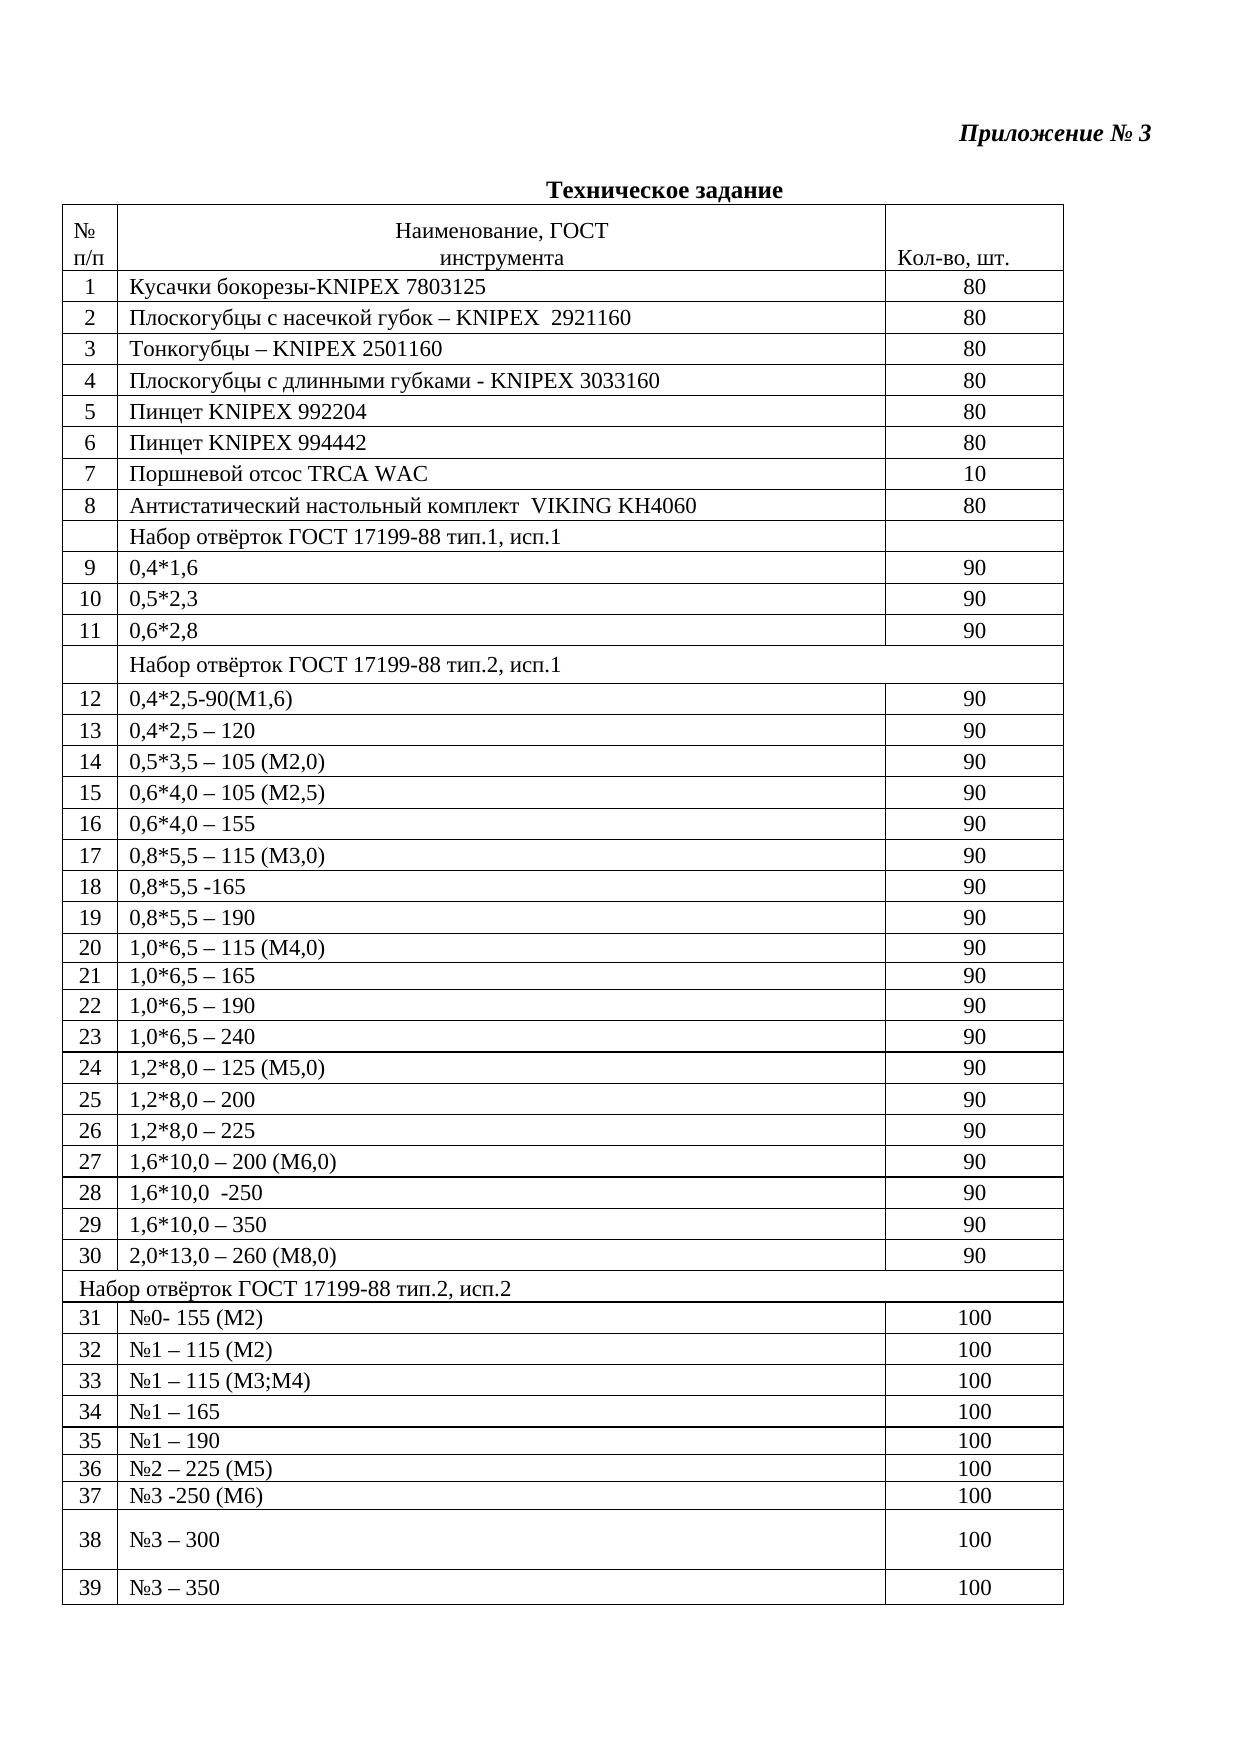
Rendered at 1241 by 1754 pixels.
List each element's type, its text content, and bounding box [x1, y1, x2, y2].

table_cell 0,4*2,5-90(М1,6) [118, 684, 885, 714]
table_cell 0,8*5,5 – 190 [118, 902, 885, 932]
table_cell №3 – 350 [118, 1570, 885, 1603]
table_header № п/п [63, 205, 117, 270]
table_cell 36 [63, 1455, 117, 1481]
table_cell 90 [886, 871, 1063, 901]
table_cell 0,8*5,5 – 115 (М3,0) [118, 840, 885, 870]
table_cell [63, 521, 117, 551]
table_cell 17 [63, 840, 117, 870]
table_cell 100 [886, 1334, 1063, 1364]
table_cell 100 [886, 1482, 1063, 1509]
table_cell 90 [886, 934, 1063, 962]
table_cell 1,6*10,0 -250 [118, 1178, 885, 1208]
table_cell 90 [886, 963, 1063, 989]
table_cell №1 – 115 (М3;М4) [118, 1365, 885, 1395]
table_cell 30 [63, 1240, 117, 1270]
table_cell 100 [886, 1365, 1063, 1395]
table_cell 80 [886, 334, 1063, 364]
table_cell 1,6*10,0 – 350 [118, 1209, 885, 1239]
table_cell 8 [63, 490, 117, 520]
table_cell 6 [63, 427, 117, 457]
table_cell 90 [886, 1209, 1063, 1239]
table_cell 10 [886, 459, 1063, 489]
table_cell 90 [886, 990, 1063, 1020]
table_cell №1 – 165 [118, 1396, 885, 1426]
table_cell 29 [63, 1209, 117, 1239]
table_cell 9 [63, 552, 117, 582]
table_cell 1,0*6,5 – 190 [118, 990, 885, 1020]
table_cell 25 [63, 1084, 117, 1114]
table_cell 100 [886, 1455, 1063, 1481]
table_cell 38 [63, 1510, 117, 1569]
table_cell Плоскогубцы с насечкой губок – KNIPEX 2921160 [118, 302, 885, 332]
table_cell 31 [63, 1303, 117, 1333]
table_cell 90 [886, 1053, 1063, 1083]
table_cell 23 [63, 1021, 117, 1051]
table_cell 15 [63, 777, 117, 807]
table_cell 2,0*13,0 – 260 (М8,0) [118, 1240, 885, 1270]
table_cell Пинцет KNIPEX 994442 [118, 427, 885, 457]
table_cell Поршневой отсос TRCA WAC [118, 459, 885, 489]
table_cell 7 [63, 459, 117, 489]
table_cell 0,5*2,3 [118, 584, 885, 614]
table_cell 16 [63, 809, 117, 839]
table_cell 0,8*5,5 -165 [118, 871, 885, 901]
table_cell 100 [886, 1303, 1063, 1333]
table_cell 90 [886, 584, 1063, 614]
table_cell 22 [63, 990, 117, 1020]
text Приложение № 3 [177, 118, 1152, 147]
table_cell 12 [63, 684, 117, 714]
table_cell 80 [886, 427, 1063, 457]
table_cell Набор отвёрток ГОСТ 17199-88 тип.1, исп.1 [118, 521, 885, 551]
table_cell №3 -250 (М6) [118, 1482, 885, 1509]
table_cell 0,6*4,0 – 105 (М2,5) [118, 777, 885, 807]
table_cell [63, 646, 117, 682]
table_cell 90 [886, 1178, 1063, 1208]
table_cell 1 [63, 271, 117, 301]
table_cell 1,2*8,0 – 225 [118, 1115, 885, 1145]
table_cell 37 [63, 1482, 117, 1509]
table_cell 100 [886, 1510, 1063, 1569]
table_cell 34 [63, 1396, 117, 1426]
table_cell 1,0*6,5 – 115 (М4,0) [118, 934, 885, 962]
table_cell 90 [886, 1146, 1063, 1176]
table_cell 100 [886, 1428, 1063, 1454]
table_cell Кусачки бокорезы-KNIPEX 7803125 [118, 271, 885, 301]
table_cell 28 [63, 1178, 117, 1208]
table_cell 90 [886, 1240, 1063, 1270]
table_cell 90 [886, 809, 1063, 839]
table_cell 10 [63, 584, 117, 614]
table_cell 90 [886, 1084, 1063, 1114]
text Техническое задание [177, 176, 1152, 204]
table_cell №3 – 300 [118, 1510, 885, 1569]
table_cell 32 [63, 1334, 117, 1364]
table_cell 18 [63, 871, 117, 901]
table_cell 80 [886, 490, 1063, 520]
table_cell 1,0*6,5 – 240 [118, 1021, 885, 1051]
table_cell 100 [886, 1396, 1063, 1426]
table_cell Пинцет KNIPEX 992204 [118, 396, 885, 426]
table_cell 80 [886, 365, 1063, 395]
table_cell 14 [63, 746, 117, 776]
table_cell 90 [886, 1021, 1063, 1051]
table_header Кол-во, шт. [886, 205, 1063, 270]
table_cell 90 [886, 746, 1063, 776]
table_cell 26 [63, 1115, 117, 1145]
table_cell 3 [63, 334, 117, 364]
table_cell 90 [886, 777, 1063, 807]
table_cell 1,2*8,0 – 200 [118, 1084, 885, 1114]
table_cell 0,6*2,8 [118, 615, 885, 645]
table_cell 13 [63, 715, 117, 745]
table_cell [886, 521, 1063, 551]
table_cell 0,4*1,6 [118, 552, 885, 582]
table_cell 0,4*2,5 – 120 [118, 715, 885, 745]
table_cell 0,6*4,0 – 155 [118, 809, 885, 839]
table_cell №1 – 190 [118, 1428, 885, 1454]
table_cell 90 [886, 684, 1063, 714]
table_cell №2 – 225 (М5) [118, 1455, 885, 1481]
table_cell 5 [63, 396, 117, 426]
table_cell 0,5*3,5 – 105 (М2,0) [118, 746, 885, 776]
table_cell №1 – 115 (М2) [118, 1334, 885, 1364]
table_cell 11 [63, 615, 117, 645]
table_cell 24 [63, 1053, 117, 1083]
table_cell 80 [886, 271, 1063, 301]
table_cell 27 [63, 1146, 117, 1176]
table_cell 1,2*8,0 – 125 (М5,0) [118, 1053, 885, 1083]
table_cell 1,6*10,0 – 200 (М6,0) [118, 1146, 885, 1176]
table_cell 80 [886, 396, 1063, 426]
table_cell 35 [63, 1428, 117, 1454]
table_cell 39 [63, 1570, 117, 1603]
table_cell 90 [886, 715, 1063, 745]
table_cell №0- 155 (М2) [118, 1303, 885, 1333]
table_cell 90 [886, 552, 1063, 582]
table_cell Набор отвёрток ГОСТ 17199-88 тип.2, исп.2 [63, 1271, 1063, 1301]
table_cell 90 [886, 840, 1063, 870]
table_cell Тонкогубцы – KNIPEX 2501160 [118, 334, 885, 364]
table_cell 100 [886, 1570, 1063, 1603]
table_cell 90 [886, 615, 1063, 645]
table_cell 1,0*6,5 – 165 [118, 963, 885, 989]
table_cell 80 [886, 302, 1063, 332]
table_header Наименование, ГОСТ инструмента [118, 205, 885, 270]
table_cell 90 [886, 1115, 1063, 1145]
table_cell 33 [63, 1365, 117, 1395]
table_cell 19 [63, 902, 117, 932]
table_cell Плоскогубцы с длинными губками - KNIPEX 3033160 [118, 365, 885, 395]
table_cell Набор отвёрток ГОСТ 17199-88 тип.2, исп.1 [118, 646, 1063, 682]
table_cell 4 [63, 365, 117, 395]
table_cell Антистатический настольный комплект VIKING KH4060 [118, 490, 885, 520]
table_cell 2 [63, 302, 117, 332]
table_cell 21 [63, 963, 117, 989]
table_cell 90 [886, 902, 1063, 932]
table_cell 20 [63, 934, 117, 962]
